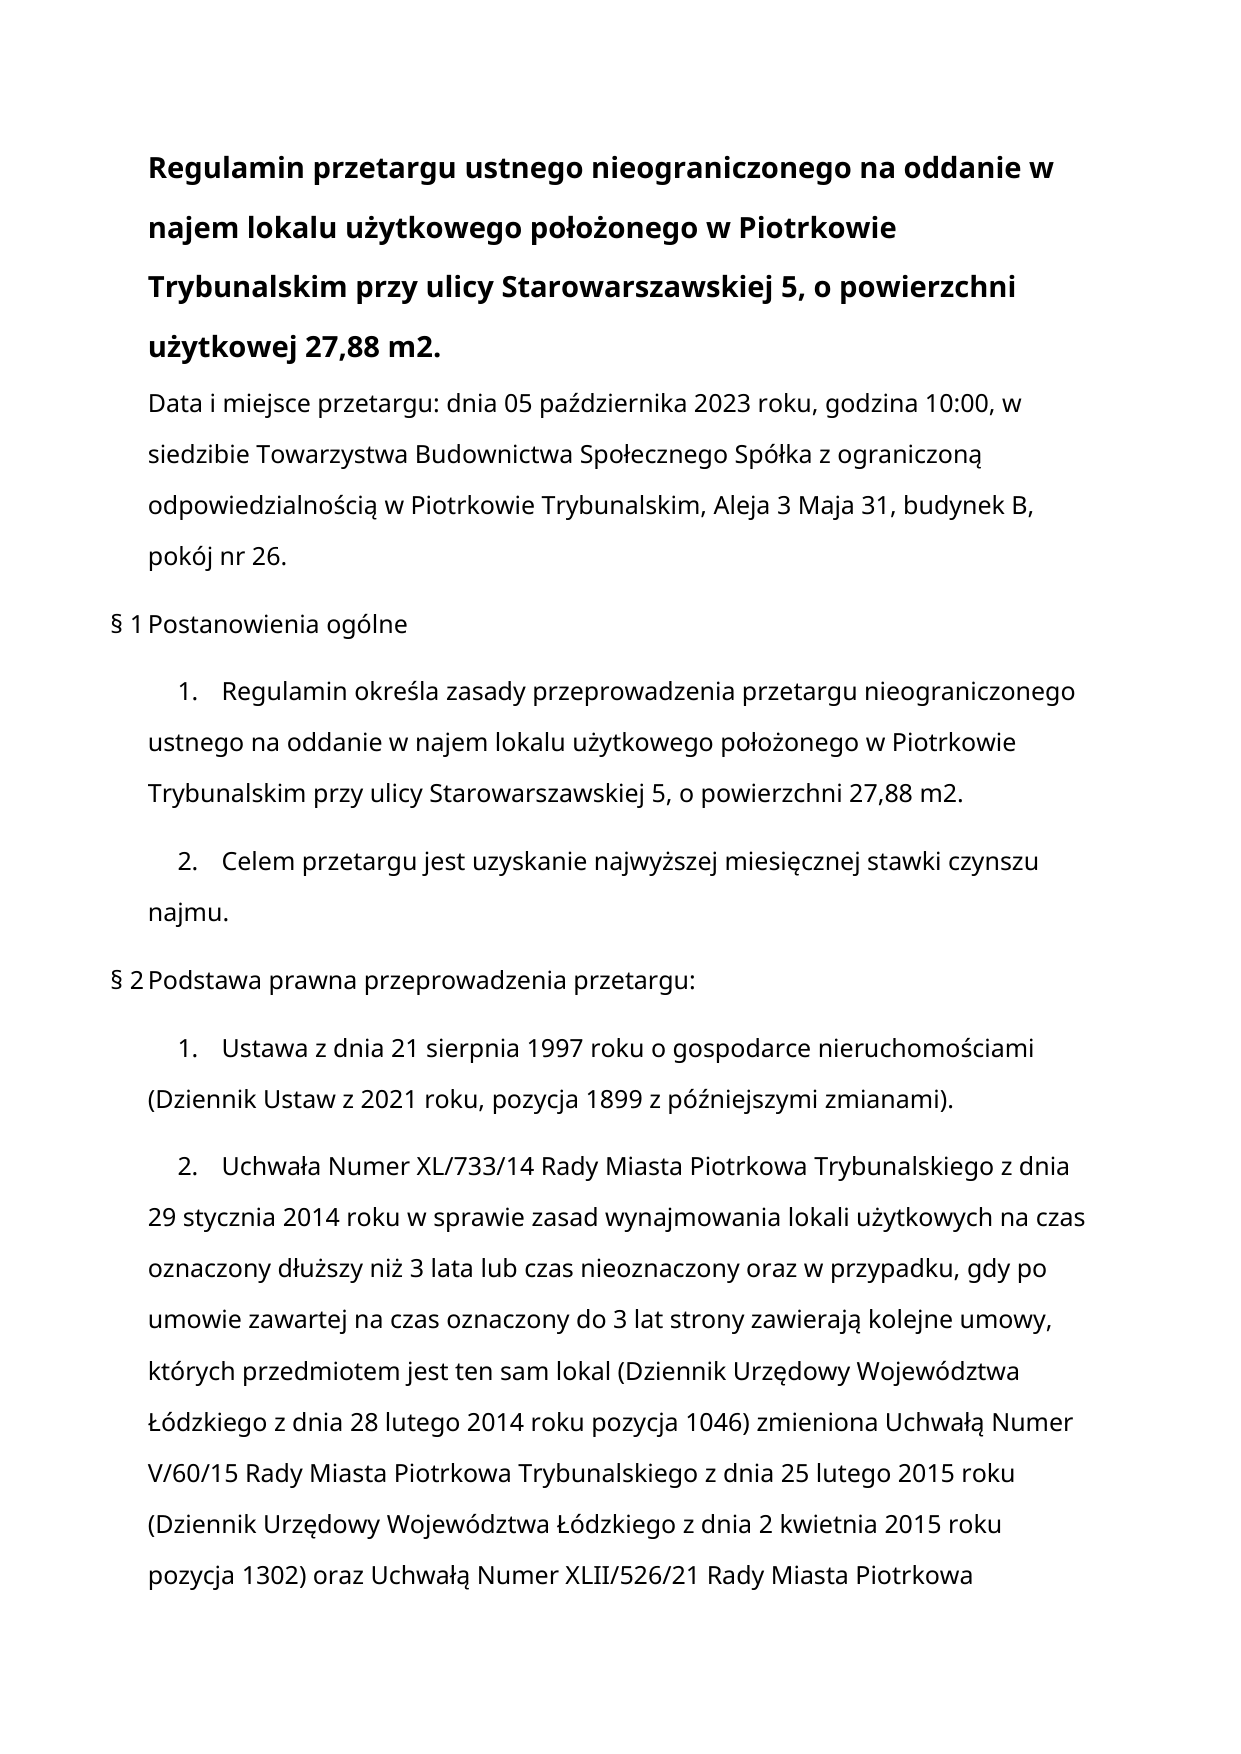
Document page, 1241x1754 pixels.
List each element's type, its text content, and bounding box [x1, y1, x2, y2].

list Ustawa z dnia 21 sierpnia 1997 roku o gospodarce nieruchomościami (Dziennik Ustaw z 2021 roku, pozycja 1899 z późniejszymi zmianami). [148, 1030, 1093, 1115]
list Podstawa prawna przeprowadzenia przetargu: [110, 963, 1093, 997]
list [148, 1149, 1093, 1591]
text Data i miejsce przetargu: dnia 05 października 2023 roku, godzina 10:00, w siedzibie Towarzystwa Budownictwa Społecznego Spółka z ograniczoną odpowiedzialnością w Piotrkowie Trybunalskim, Aleja 3 Maja 31, budynek B, pokój nr 26. [148, 386, 1093, 573]
list Celem przetargu jest uzyskanie najwyższej miesięcznej stawki czynszu najmu. [148, 844, 1093, 929]
list Postanowienia ogólne [110, 606, 1093, 640]
list Regulamin określa zasady przeprowadzenia przetargu nieograniczonego ustnego na oddanie w najem lokalu użytkowego położonego w Piotrkowie Trybunalskim przy ulicy Starowarszawskiej 5, o powierzchni 27,88 m2. [148, 674, 1093, 810]
subtitle Regulamin przetargu ustnego nieograniczonego na oddanie w najem lokalu użytkowego położonego w Piotrkowie Trybunalskim przy ulicy Starowarszawskiej 5, o powierzchni użytkowej 27,88 m2. [148, 148, 1093, 366]
